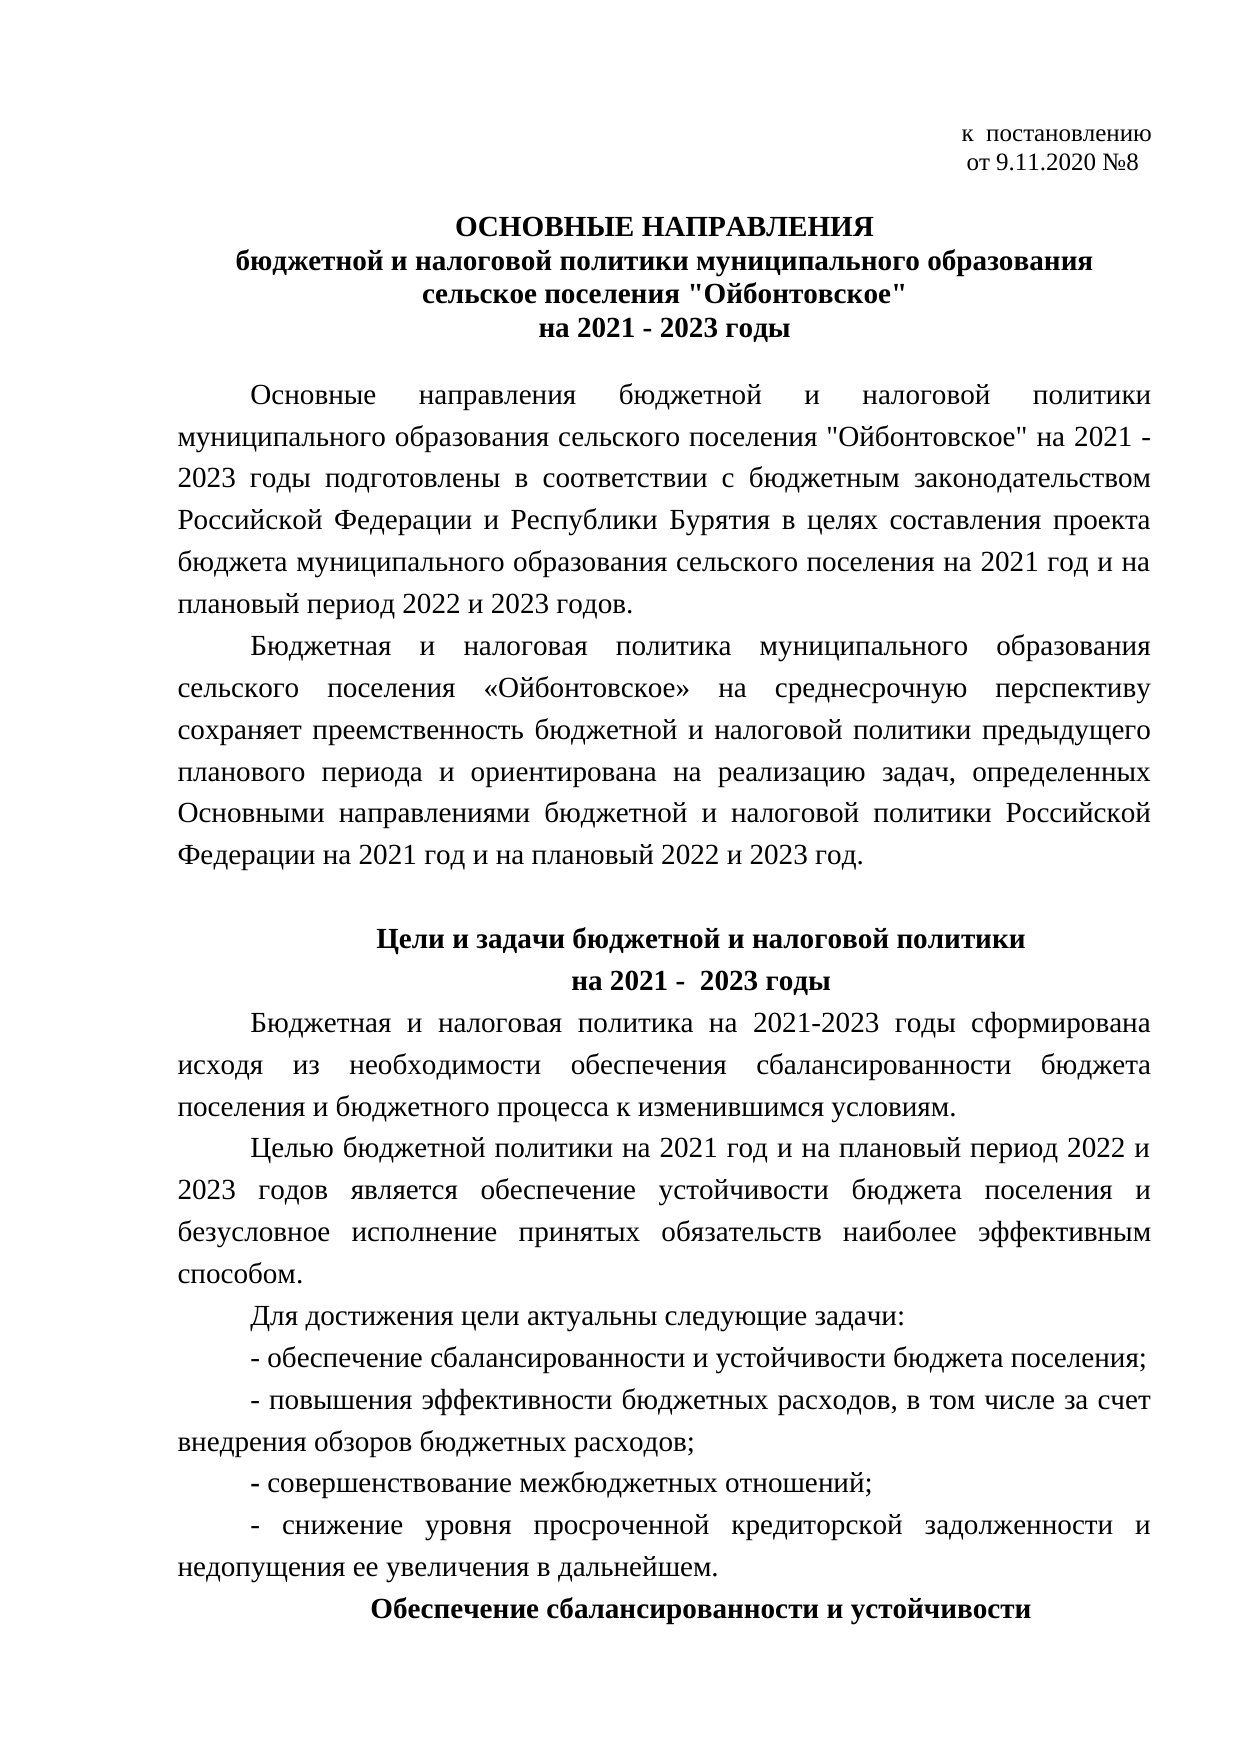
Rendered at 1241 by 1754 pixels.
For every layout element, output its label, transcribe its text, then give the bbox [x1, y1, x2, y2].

text Бюджетная и налоговая политика на 2021-2023 годы сформирована исходя из необходимости обеспечения сбалансированности бюджета поселения и бюджетного процесса к изменившимся условиям. [177, 1005, 1152, 1122]
text бюджетной и налоговой политики муниципального образования сельское поселения "Ойбонтовское" [177, 243, 1152, 310]
text Основные направления бюджетной и налоговой политики муниципального образования сельского поселения "Ойбонтовское" на 2021 - 2023 годы подготовлены в соответствии с бюджетным законодательством Российской Федерации и Республики Бурятия в целях составления проекта бюджета муниципального образования сельского поселения на 2021 год и на плановый период 2022 и 2023 годов. [177, 377, 1152, 620]
text Для достижения цели актуальны следующие задачи: [177, 1298, 1152, 1332]
text - снижение уровня просроченной кредиторской задолженности и недопущения ее увеличения в дальнейшем. [177, 1507, 1152, 1583]
text Цели и задачи бюджетной и налоговой политики [177, 921, 1152, 955]
text Целью бюджетной политики на 2021 год и на плановый период 2022 и 2023 годов является обеспечение устойчивости бюджета поселения и безусловное исполнение принятых обязательств наиболее эффективным способом. [177, 1131, 1152, 1290]
text от 9.11.2020 №8 [177, 147, 1152, 176]
text к постановлению [177, 118, 1152, 147]
text Бюджетная и налоговая политика муниципального образования сельского поселения «Ойбонтовское» на среднесрочную перспективу сохраняет преемственность бюджетной и налоговой политики предыдущего планового периода и ориентирована на реализацию задач, определенных Основными направлениями бюджетной и налоговой политики Российской Федерации на 2021 год и на плановый 2022 и 2023 год. [177, 628, 1152, 871]
text на 2021 - 2023 годы [177, 310, 1152, 343]
text - обеспечение сбалансированности и устойчивости бюджета поселения; [177, 1340, 1152, 1373]
text на 2021 - 2023 годы [177, 963, 1152, 997]
text ОСНОВНЫЕ НАПРАВЛЕНИЯ [177, 209, 1152, 243]
text Обеспечение сбалансированности и устойчивости [177, 1591, 1152, 1625]
text - совершенствование межбюджетных отношений; [177, 1466, 1152, 1499]
text - повышения эффективности бюджетных расходов, в том числе за счет внедрения обзоров бюджетных расходов; [177, 1382, 1152, 1457]
